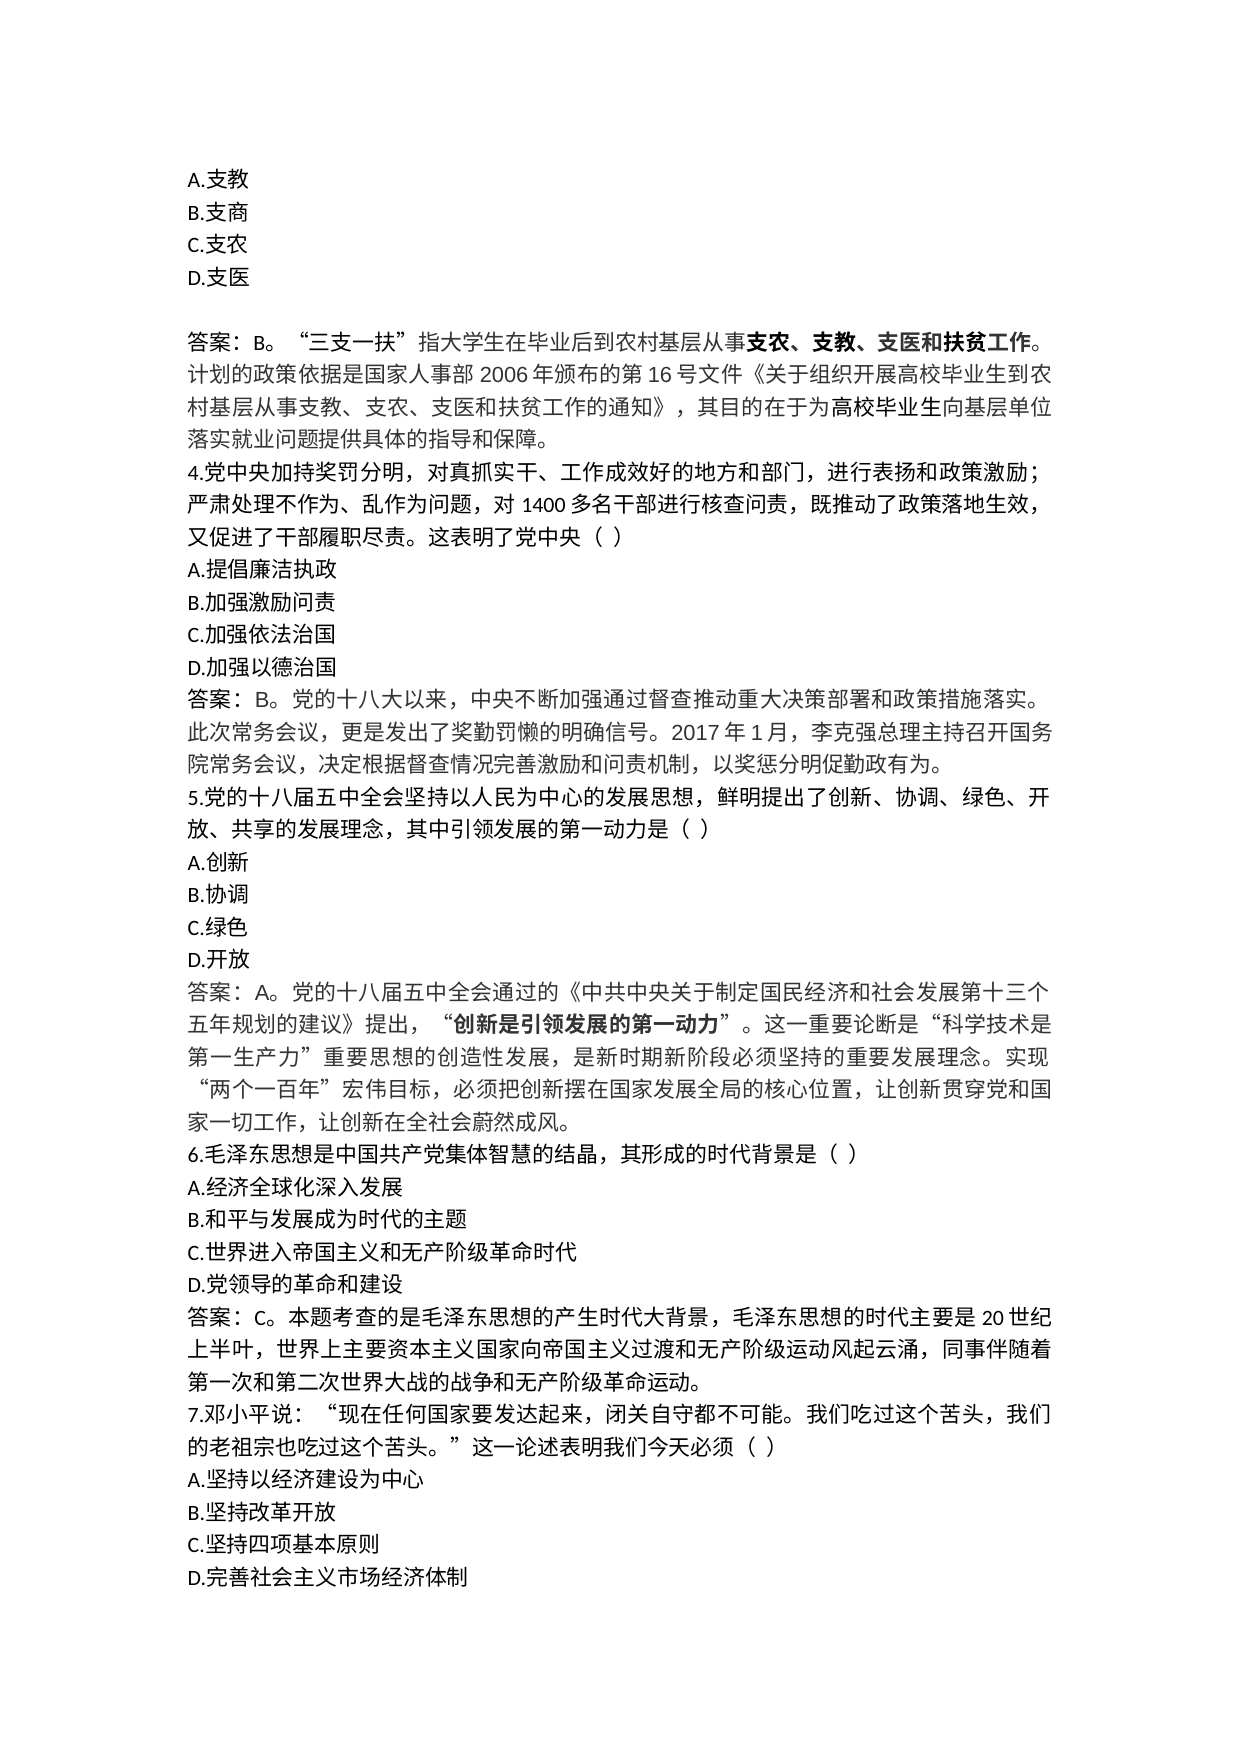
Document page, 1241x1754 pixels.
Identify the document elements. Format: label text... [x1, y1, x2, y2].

list 绿色 [187, 909, 1053, 942]
list 提倡廉洁执政 [187, 552, 1053, 584]
list 坚持改革开放 [187, 1494, 1053, 1527]
list 加强依法治国 [187, 617, 1053, 649]
list 毛泽东思想是中国共产党集体智慧的结晶，其形成的时代背景是（ ） [187, 1137, 1053, 1169]
list 支教 [187, 162, 1053, 194]
list 党中央加持奖罚分明，对真抓实干、工作成效好的地方和部门，进行表扬和政策激励；严肃处理不作为、乱作为问题，对1400多名干部进行核查问责，既推动了政策落地生效，又促进了干部履职尽责。这表明了党中央（ ） [187, 454, 1053, 552]
list 协调 [187, 877, 1053, 909]
list 世界进入帝国主义和无产阶级革命时代 [187, 1234, 1053, 1267]
text 答案：B。党的十八大以来，中央不断加强通过督查推动重大决策部署和政策措施落实。此次常务会议，更是发出了奖勤罚懒的明确信号。2017年1月，李克强总理主持召开国务院常务会议，决定根据督查情况完善激励和问责机制，以奖惩分明促勤政有为。 [187, 682, 1053, 779]
list 支农 [187, 227, 1053, 259]
text 答案：B。“三支一扶”指大学生在毕业后到农村基层从事支农、支教、支医和扶贫工作。计划的政策依据是国家人事部2006年颁布的第16号文件《关于组织开展高校毕业生到农村基层从事支教、支农、支医和扶贫工作的通知》，其目的在于为高校毕业生向基层单位落实就业问题提供具体的指导和保障。 [187, 324, 1053, 454]
list 党领导的革命和建设 [187, 1267, 1053, 1299]
list 完善社会主义市场经济体制 [187, 1559, 1053, 1592]
list 经济全球化深入发展 [187, 1169, 1053, 1202]
list 开放 [187, 942, 1053, 974]
list 党的十八届五中全会坚持以人民为中心的发展思想，鲜明提出了创新、协调、绿色、开放、共享的发展理念，其中引领发展的第一动力是（ ） [187, 779, 1053, 844]
list 坚持以经济建设为中心 [187, 1462, 1053, 1494]
list 加强激励问责 [187, 584, 1053, 617]
list 邓小平说：“现在任何国家要发达起来，闭关自守都不可能。我们吃过这个苦头，我们的老祖宗也吃过这个苦头。”这一论述表明我们今天必须（ ） [187, 1397, 1053, 1462]
text 答案：A。党的十八届五中全会通过的《中共中央关于制定国民经济和社会发展第十三个五年规划的建议》提出，“创新是引领发展的第一动力”。这一重要论断是“科学技术是第一生产力”重要思想的创造性发展，是新时期新阶段必须坚持的重要发展理念。实现“两个一百年”宏伟目标，必须把创新摆在国家发展全局的核心位置，让创新贯穿党和国家一切工作，让创新在全社会蔚然成风。 [187, 974, 1053, 1137]
list 创新 [187, 844, 1053, 877]
list 坚持四项基本原则 [187, 1527, 1053, 1559]
list 支商 [187, 194, 1053, 227]
text 答案：C。本题考查的是毛泽东思想的产生时代大背景，毛泽东思想的时代主要是20世纪上半叶，世界上主要资本主义国家向帝国主义过渡和无产阶级运动风起云涌，同事伴随着第一次和第二次世界大战的战争和无产阶级革命运动。 [187, 1299, 1053, 1397]
list 和平与发展成为时代的主题 [187, 1202, 1053, 1234]
list 支医 [187, 259, 1053, 292]
list 加强以德治国 [187, 649, 1053, 682]
